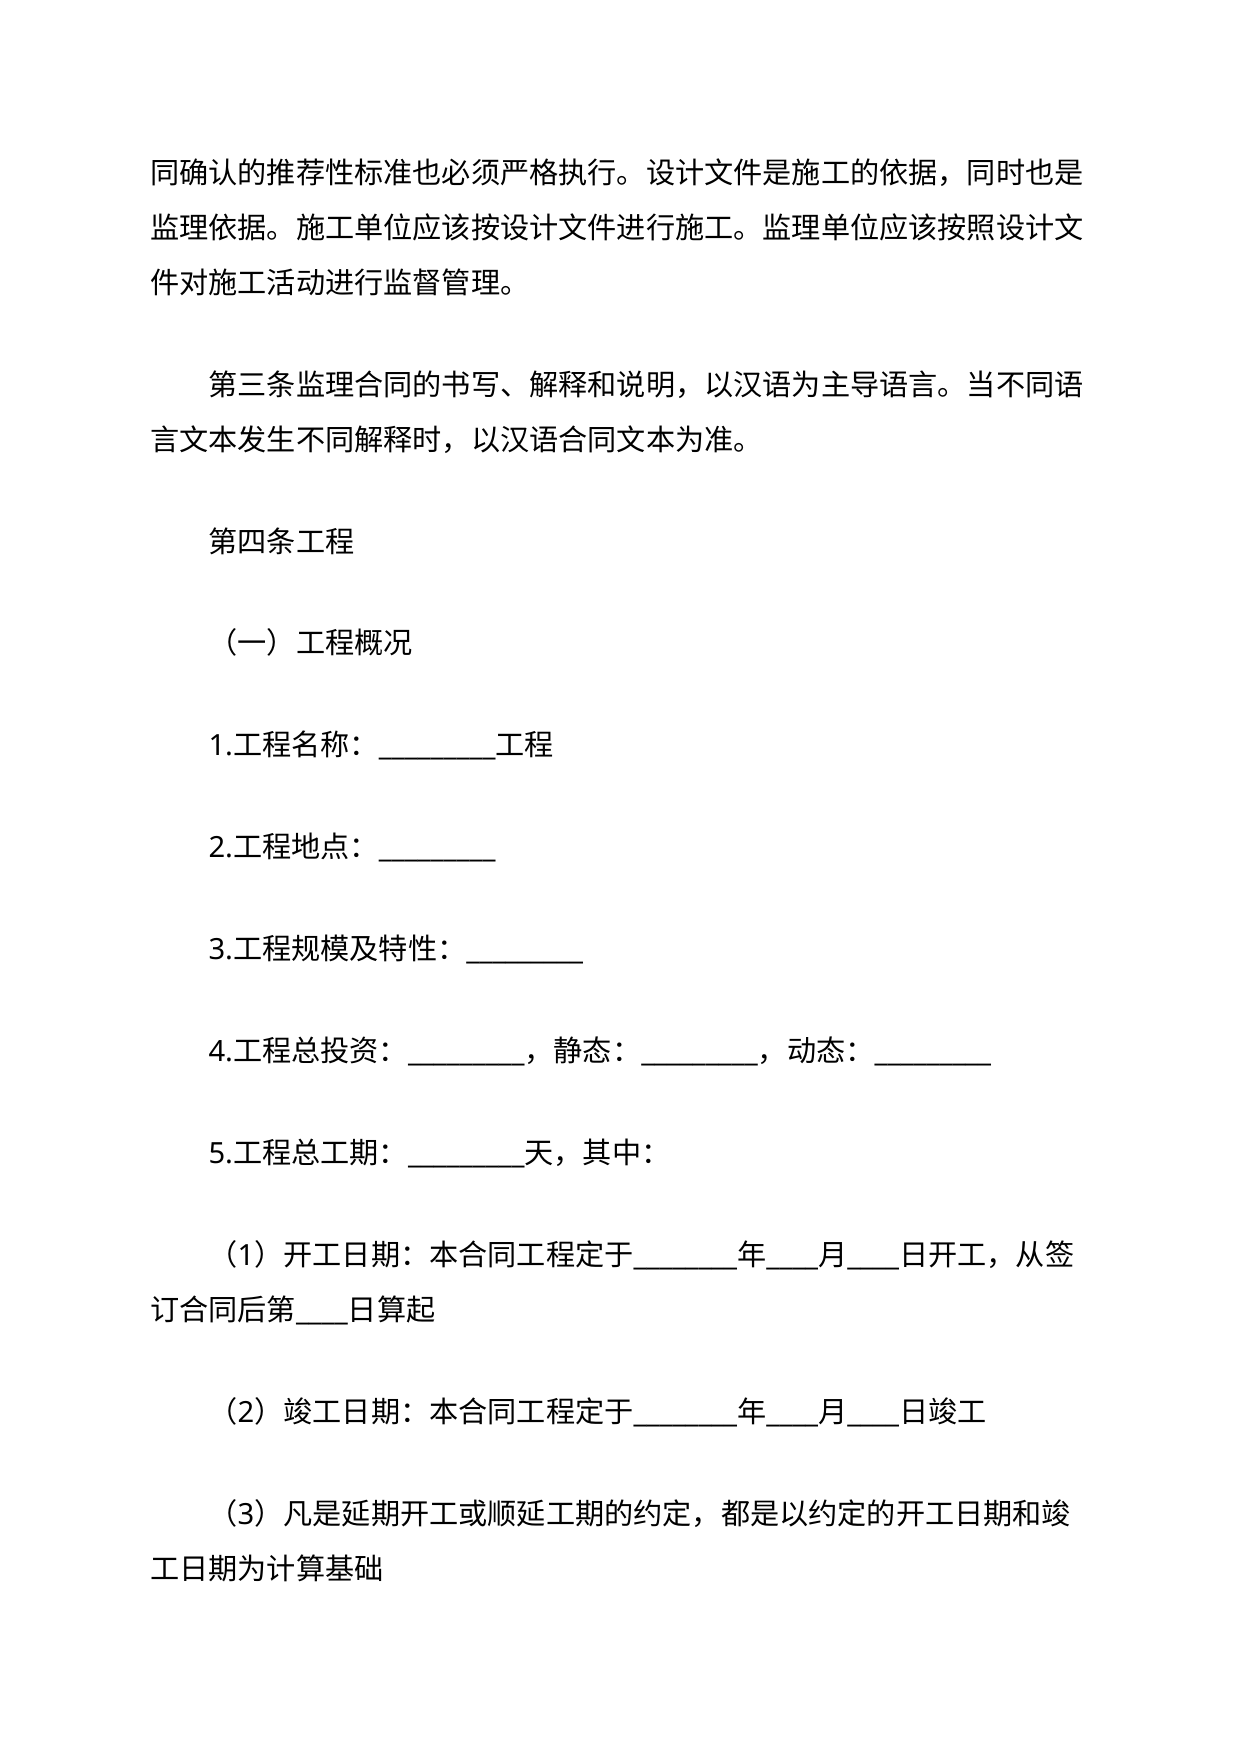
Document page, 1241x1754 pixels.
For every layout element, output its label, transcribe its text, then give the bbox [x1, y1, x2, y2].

text 第四条工程 [150, 518, 1090, 561]
text 3.工程规模及特性：_________ [150, 926, 1090, 968]
text （2）竣工日期：本合同工程定于________年____月____日竣工 [150, 1389, 1090, 1431]
text （一）工程概况 [150, 620, 1090, 662]
text 5.工程总工期：_________天，其中： [150, 1130, 1090, 1172]
text 4.工程总投资：_________，静态：_________，动态：_________ [150, 1028, 1090, 1070]
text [150, 150, 1090, 302]
text 1.工程名称：_________工程 [150, 722, 1090, 764]
text 2.工程地点：_________ [150, 824, 1090, 866]
text （1）开工日期：本合同工程定于________年____月____日开工，从签订合同后第____日算起 [150, 1232, 1090, 1329]
text （3）凡是延期开工或顺延工期的约定，都是以约定的开工日期和竣工日期为计算基础 [150, 1491, 1090, 1588]
text 第三条监理合同的书写、解释和说明，以汉语为主导语言。当不同语言文本发生不同解释时，以汉语合同文本为准。 [150, 362, 1090, 459]
